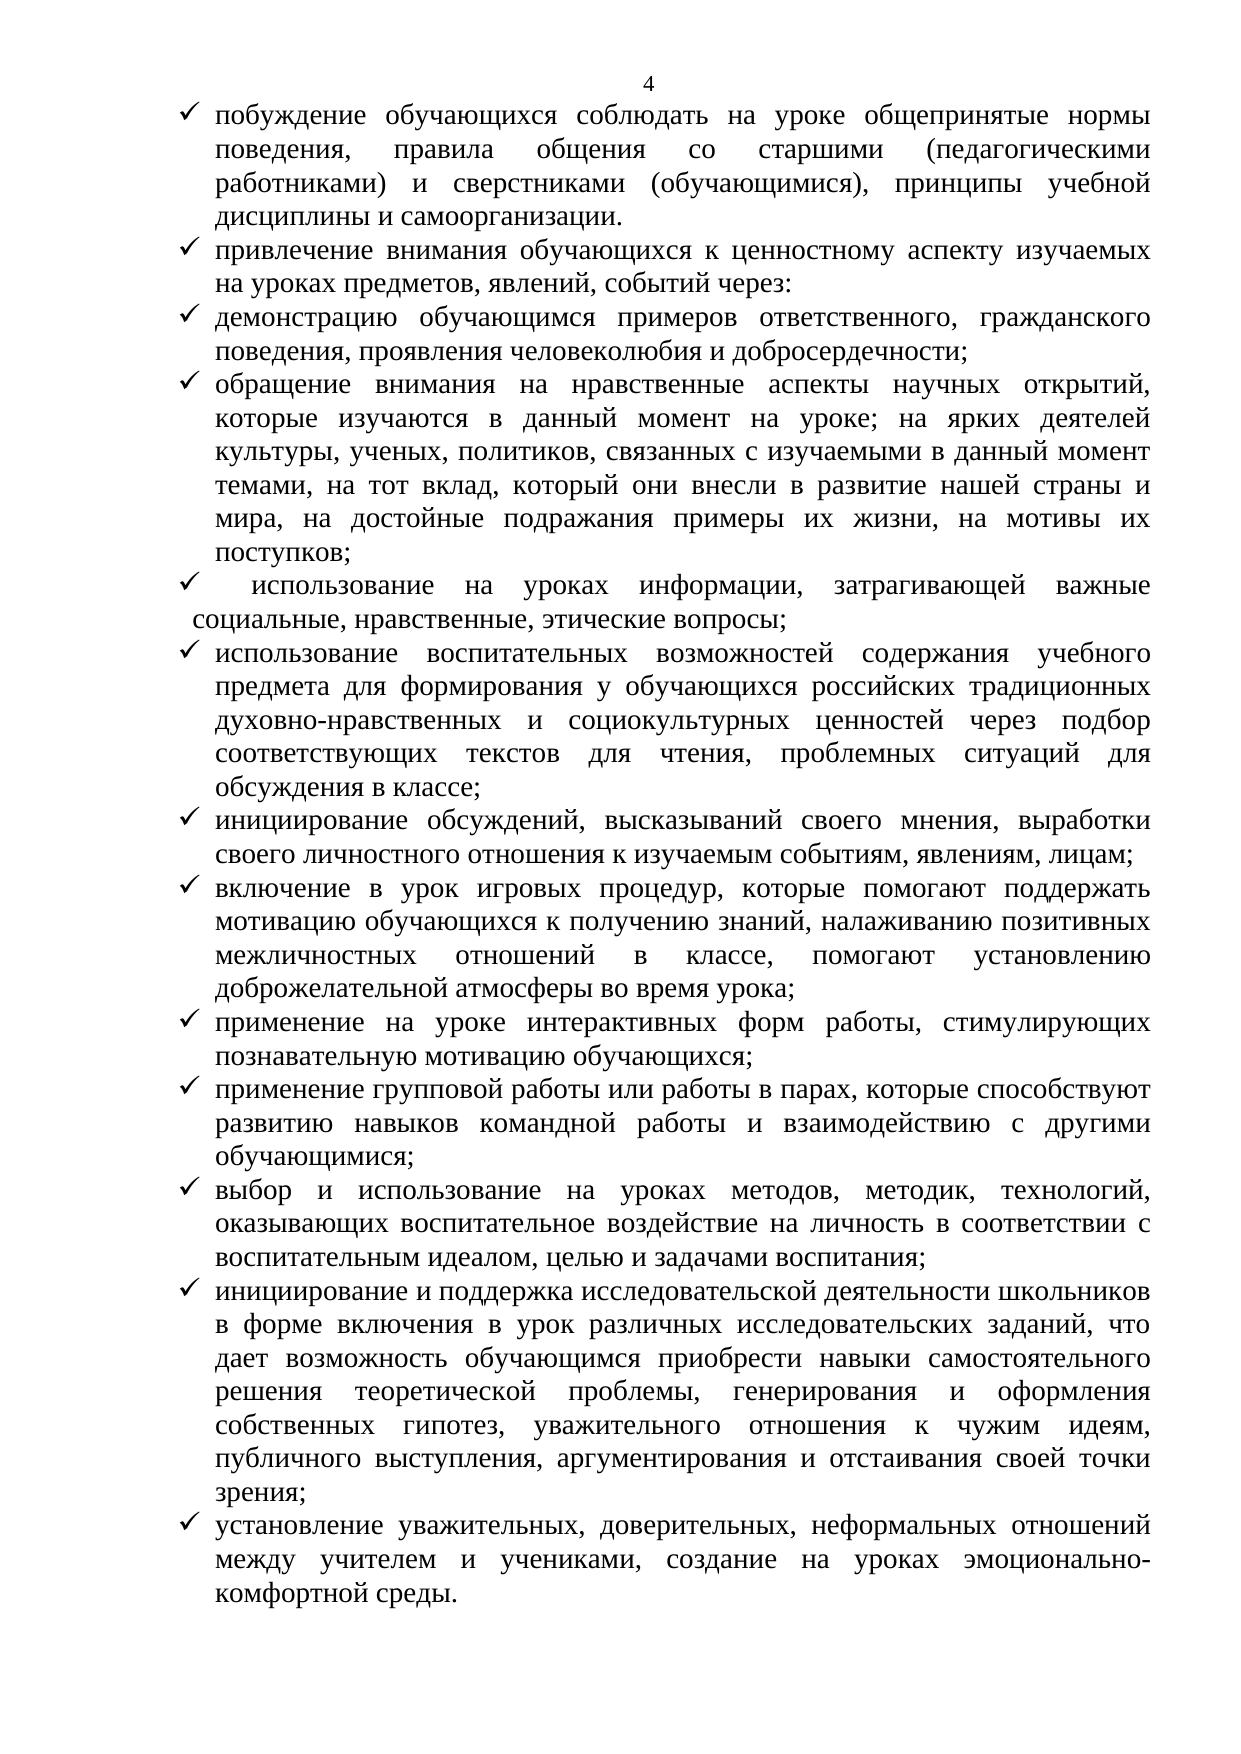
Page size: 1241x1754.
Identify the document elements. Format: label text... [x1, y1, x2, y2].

list обращение внимания на нравственные аспекты научных открытий, которые изучаются в данный момент на уроке; на ярких деятелей культуры, ученых, политиков, связанных с изучаемыми в данный момент темами, на тот вклад, который они внесли в развитие нашей страны и мира, на достойные подражания примеры их жизни, на мотивы их поступков; [177, 366, 1152, 567]
list включение в урок игровых процедур, которые помогают поддержать мотивацию обучающихся к получению знаний, налаживанию позитивных межличностных отношений в классе, помогают установлению доброжелательной атмосферы во время урока; [177, 870, 1152, 1004]
list применение на уроке интерактивных форм работы, стимулирующих познавательную мотивацию обучающихся; [177, 1004, 1152, 1071]
list использование на уроках информации, затрагивающей важные социальные, нравственные, этические вопросы; [177, 567, 1152, 635]
list инициирование обсуждений, высказываний своего мнения, выработки своего личностного отношения к изучаемым событиям, явлениям, лицам; [177, 802, 1152, 870]
list привлечение внимания обучающихся к ценностному аспекту изучаемых на уроках предметов, явлений, событий через: [177, 232, 1152, 299]
list применение групповой работы или работы в парах, которые способствуют развитию навыков командной работы и взаимодействию с другими обучающимися; [177, 1071, 1152, 1172]
list установление уважительных, доверительных, неформальных отношений между учителем и учениками, создание на уроках эмоционально-комфортной среды. [177, 1507, 1152, 1608]
list побуждение обучающихся соблюдать на уроке общепринятые нормы поведения, правила общения со старшими (педагогическими работниками) и сверстниками (обучающимися), принципы учебной дисциплины и самоорганизации. [177, 97, 1152, 232]
list выбор и использование на уроках методов, методик, технологий, оказывающих воспитательное воздействие на личность в соответствии с воспитательным идеалом, целью и задачами воспитания; [177, 1172, 1152, 1273]
list демонстрацию обучающимся примеров ответственного, гражданского поведения, проявления человеколюбия и добросердечности; [177, 299, 1152, 366]
list инициирование и поддержка исследовательской деятельности школьников в форме включения в урок различных исследовательских заданий, что дает возможность обучающимся приобрести навыки самостоятельного решения теоретической проблемы, генерирования и оформления собственных гипотез, уважительного отношения к чужим идеям, публичного выступления, аргументирования и отстаивания своей точки зрения; [177, 1273, 1152, 1507]
list использование воспитательных возможностей содержания учебного предмета для формирования у обучающихся российских традиционных духовно-нравственных и социокультурных ценностей через подбор соответствующих текстов для чтения, проблемных ситуаций для обсуждения в классе; [177, 635, 1152, 802]
